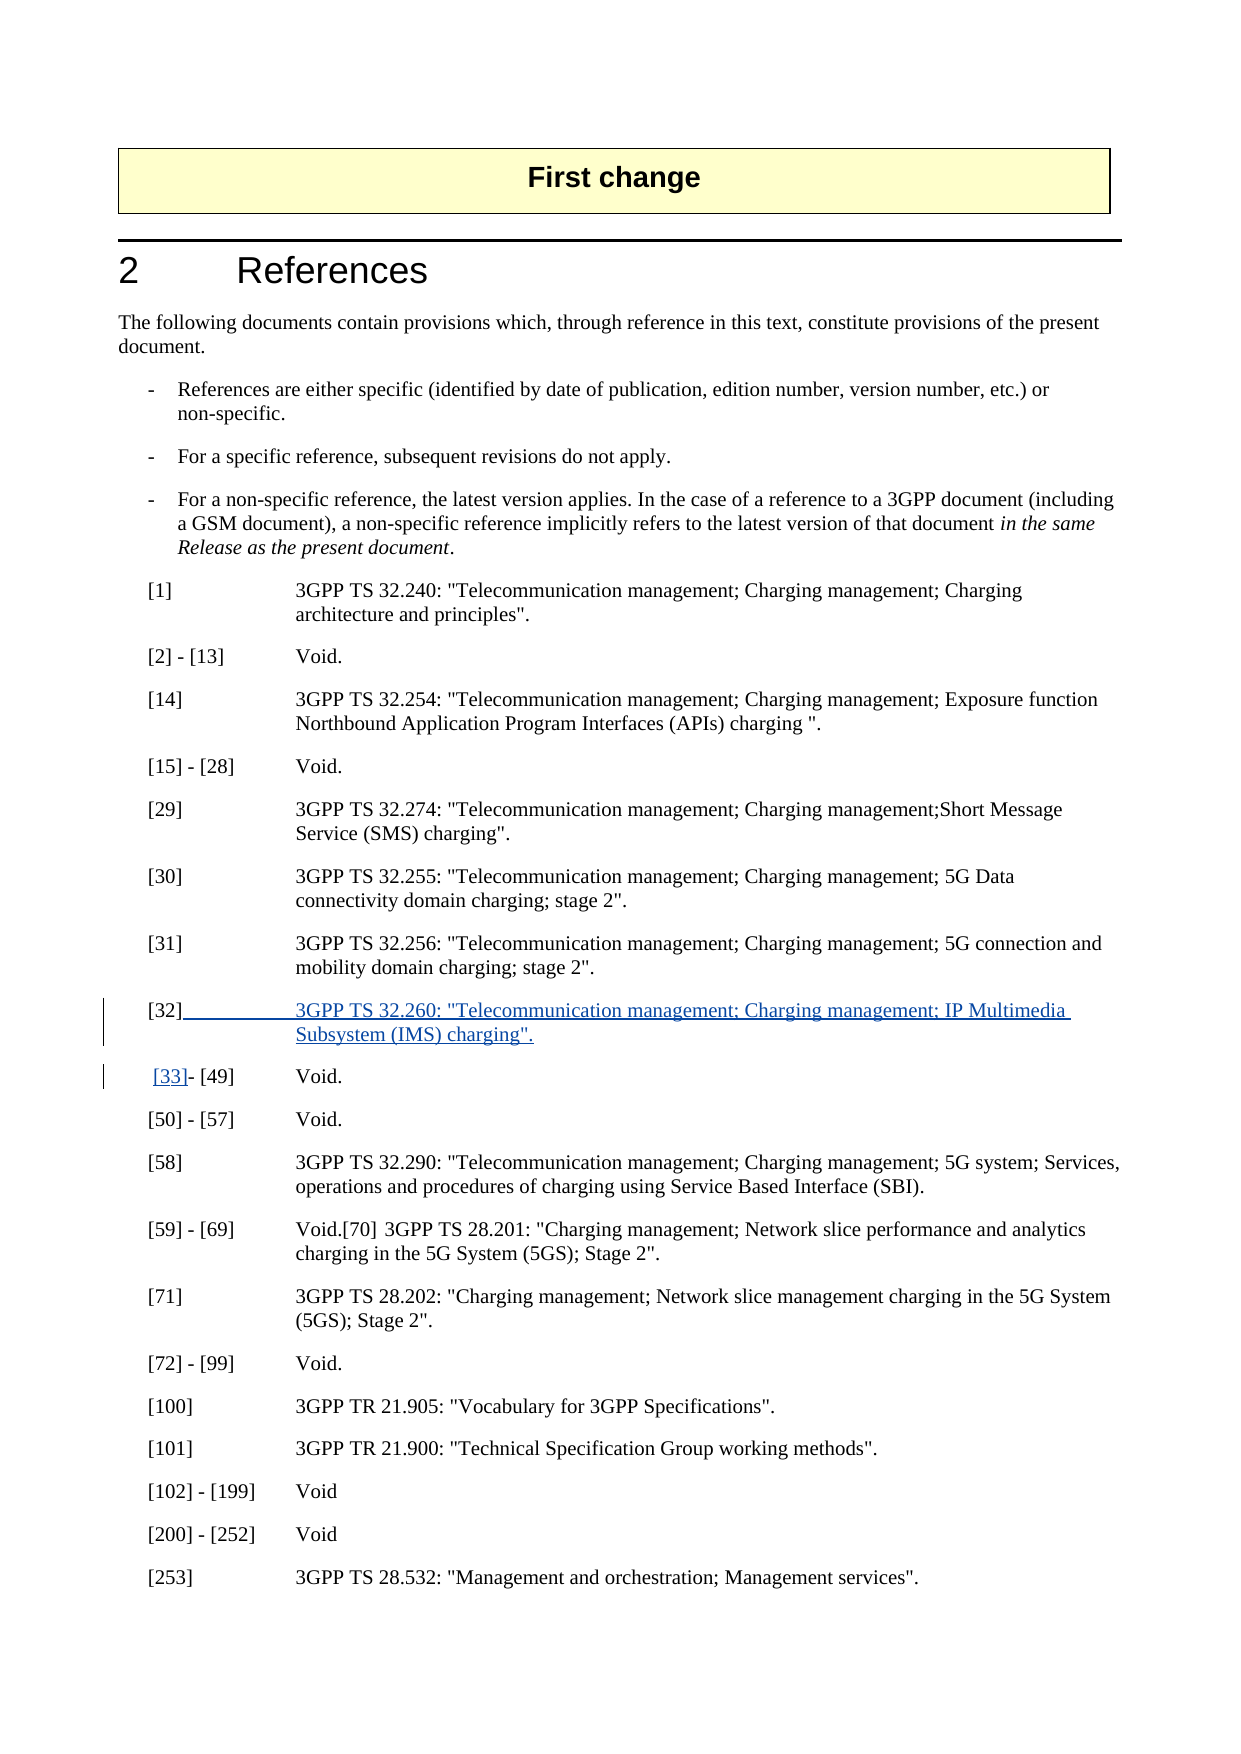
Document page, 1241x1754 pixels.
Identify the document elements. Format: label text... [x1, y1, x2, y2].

text [101] 3GPP TR 21.900: "Technical Specification Group working methods". [148, 1436, 1122, 1460]
text [2] - [13] Void. [148, 644, 1122, 668]
text [100] 3GPP TR 21.905: "Vocabulary for 3GPP Specifications". [148, 1393, 1122, 1418]
text [31] 3GPP TS 32.256: "Telecommunication management; Charging management; 5G connection and mobility domain charging; stage 2". [148, 931, 1122, 979]
text [71] 3GPP TS 28.202: "Charging management; Network slice management charging in the 5G System (5GS); Stage 2". [148, 1284, 1122, 1332]
text [50] - [57] Void. [148, 1107, 1122, 1131]
text [102] - [199] Void [148, 1479, 1122, 1503]
text - For a non-specific reference, the latest version applies. In the case of a reference to a 3GPP document (including a GSM document), a non-specific reference implicitly refers to the latest version of that document in the same Release as the present document. [148, 487, 1122, 559]
text [14] 3GPP TS 32.254: "Telecommunication management; Charging management; Exposure function Northbound Application Program Interfaces (APIs) charging ". [148, 687, 1122, 735]
text [58] 3GPP TS 32.290: "Telecommunication management; Charging management; 5G system; Services, operations and procedures of charging using Service Based Interface (SBI). [148, 1150, 1122, 1198]
text [72] - [99] Void. [148, 1351, 1122, 1375]
text The following documents contain provisions which, through reference in this text, constitute provisions of the present document. [118, 310, 1122, 358]
text [253] 3GPP TS 28.532: "Management and orchestration; Management services". [148, 1565, 1122, 1589]
text [30] 3GPP TS 32.255: "Telecommunication management; Charging management; 5G Data connectivity domain charging; stage 2". [148, 864, 1122, 912]
text - [49] Void. [148, 1064, 1122, 1088]
text [29] 3GPP TS 32.274: "Telecommunication management; Charging management;Short Message Service (SMS) charging". [148, 797, 1122, 845]
table_header First change [119, 149, 1109, 213]
text [200] - [252] Void [148, 1522, 1122, 1546]
text [15] - [28] Void. [148, 754, 1122, 778]
text [1] 3GPP TS 32.240: "Telecommunication management; Charging management; Charging architecture and principles". [148, 578, 1122, 626]
text [32] [148, 998, 1122, 1046]
text - For a specific reference, subsequent revisions do not apply. [148, 444, 1122, 468]
text 2 References [118, 242, 1122, 291]
text [59] - [69] Void.[70] 3GPP TS 28.201: "Charging management; Network slice performance and analytics charging in the 5G System (5GS); Stage 2". [148, 1217, 1122, 1265]
text - References are either specific (identified by date of publication, edition number, version number, etc.) or non-specific. [148, 377, 1122, 425]
